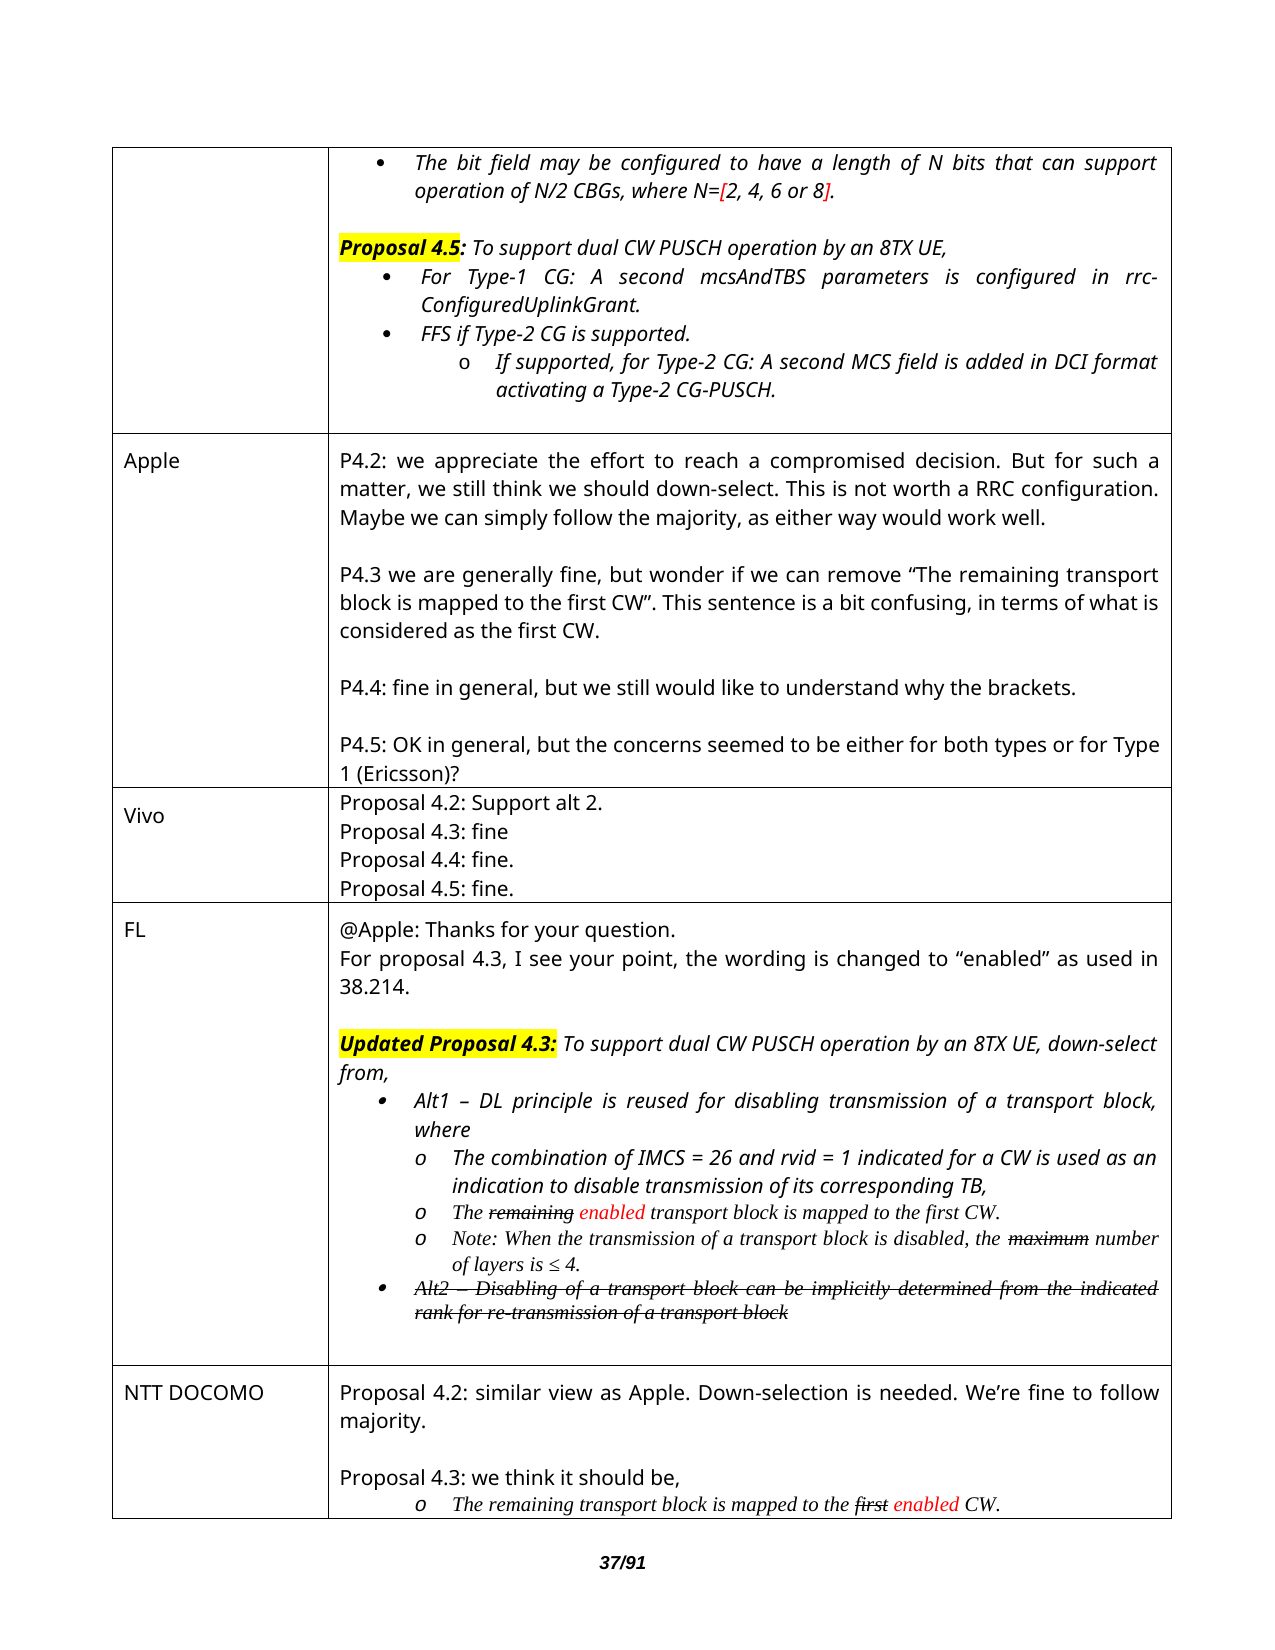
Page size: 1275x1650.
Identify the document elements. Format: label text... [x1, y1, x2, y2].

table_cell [113, 148, 328, 432]
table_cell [329, 1366, 1171, 1518]
table_cell P4.2: we appreciate the effort to reach a compromised decision. But for such a matter, we still think we should down-select. This is not worth a RRC configuration. Maybe we can simply follow the majority, as either way would work well. P4.3 we are generally fine, but wonder if we can remove “The remaining transport block is mapped to the first CW”. This sentence is a bit confusing, in terms of what is considered as the first CW. P4.4: fine in general, but we still would like to understand why the brackets. P4.5: OK in general, but the concerns seemed to be either for both types or for Type 1 (Ericsson)? [329, 434, 1171, 787]
table_cell NTT DOCOMO [113, 1366, 328, 1518]
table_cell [329, 148, 1171, 432]
table_cell @Apple: Thanks for your question. For proposal 4.3, I see your point, the wording is changed to “enabled” as used in 38.214. Updated Proposal 4.3: To support dual CW PUSCH operation by an 8TX UE, down-select from, Alt1 – DL principle is reused for disabling transmission of a transport block, where The combination of IMCS = 26 and rvid = 1 indicated for a CW is used as an indication to disable transmission of its corresponding TB, The remaining enabled transport block is mapped to the first CW. Note: When the transmission of a transport block is disabled, the maximum number of layers is ≤ 4. Alt2 – Disabling of a transport block can be implicitly determined from the indicated rank for re-transmission of a transport block [329, 903, 1171, 1365]
table_cell Proposal 4.2: Support alt 2. Proposal 4.3: fine Proposal 4.4: fine. Proposal 4.5: fine. [329, 788, 1171, 902]
table_cell Vivo [113, 788, 328, 902]
table_cell FL [113, 903, 328, 1365]
table_cell Apple [113, 434, 328, 787]
